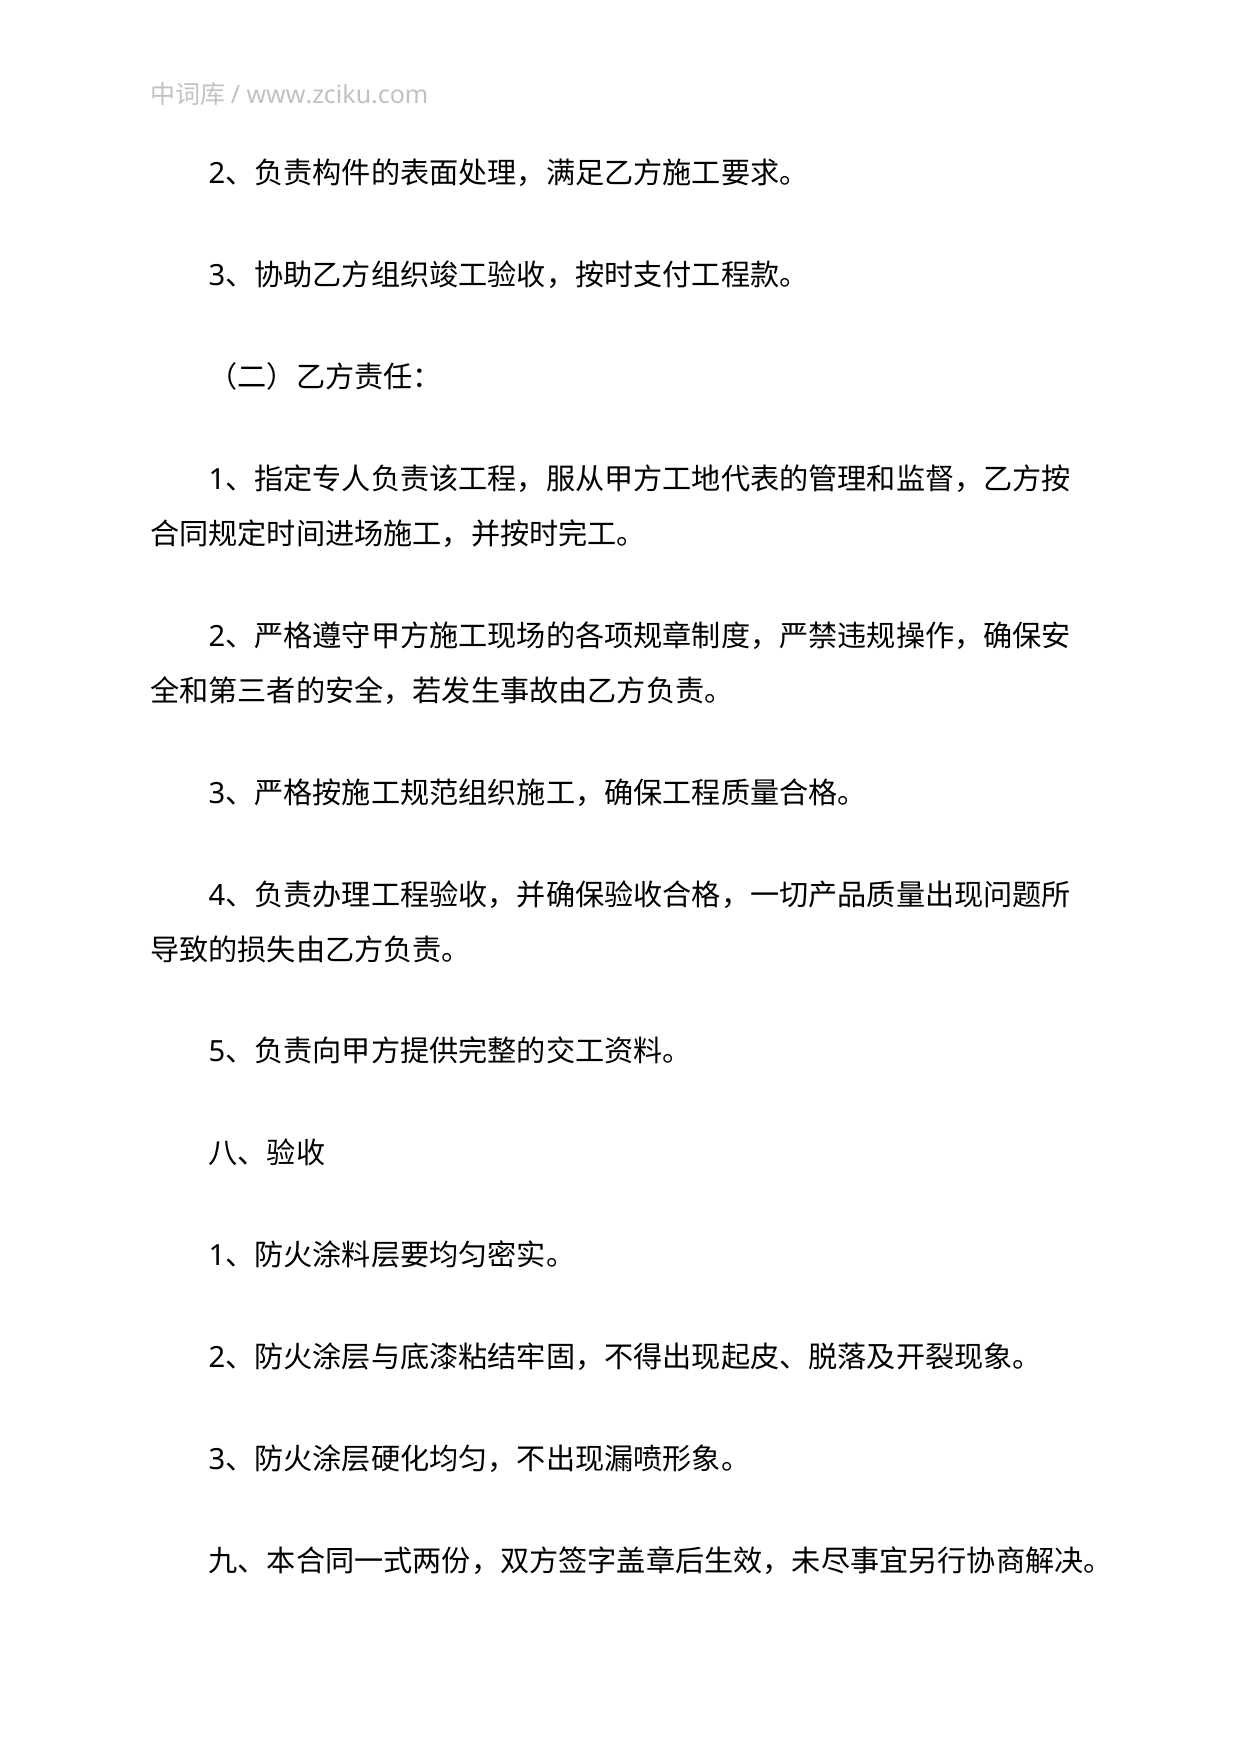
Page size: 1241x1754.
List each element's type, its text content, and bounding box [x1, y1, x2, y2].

text 1、指定专人负责该工程，服从甲方工地代表的管理和监督，乙方按合同规定时间进场施工，并按时完工。 [150, 456, 1090, 553]
text 2、防火涂层与底漆粘结牢固，不得出现起皮、脱落及开裂现象。 [150, 1334, 1090, 1376]
text 2、负责构件的表面处理，满足乙方施工要求。 [150, 150, 1090, 192]
text 5、负责向甲方提供完整的交工资料。 [150, 1028, 1090, 1070]
text 3、协助乙方组织竣工验收，按时支付工程款。 [150, 252, 1090, 294]
text 3、防火涂层硬化均匀，不出现漏喷形象。 [150, 1436, 1090, 1478]
text 1、防火涂料层要均匀密实。 [150, 1232, 1090, 1274]
text （二）乙方责任： [150, 354, 1090, 396]
text 九、本合同一式两份，双方签字盖章后生效，未尽事宜另行协商解决。 [150, 1538, 1090, 1580]
text 4、负责办理工程验收，并确保验收合格，一切产品质量出现问题所导致的损失由乙方负责。 [150, 871, 1090, 968]
text 2、严格遵守甲方施工现场的各项规章制度，严禁违规操作，确保安全和第三者的安全，若发生事故由乙方负责。 [150, 612, 1090, 710]
text 八、验收 [150, 1130, 1090, 1172]
text 3、严格按施工规范组织施工，确保工程质量合格。 [150, 769, 1090, 812]
